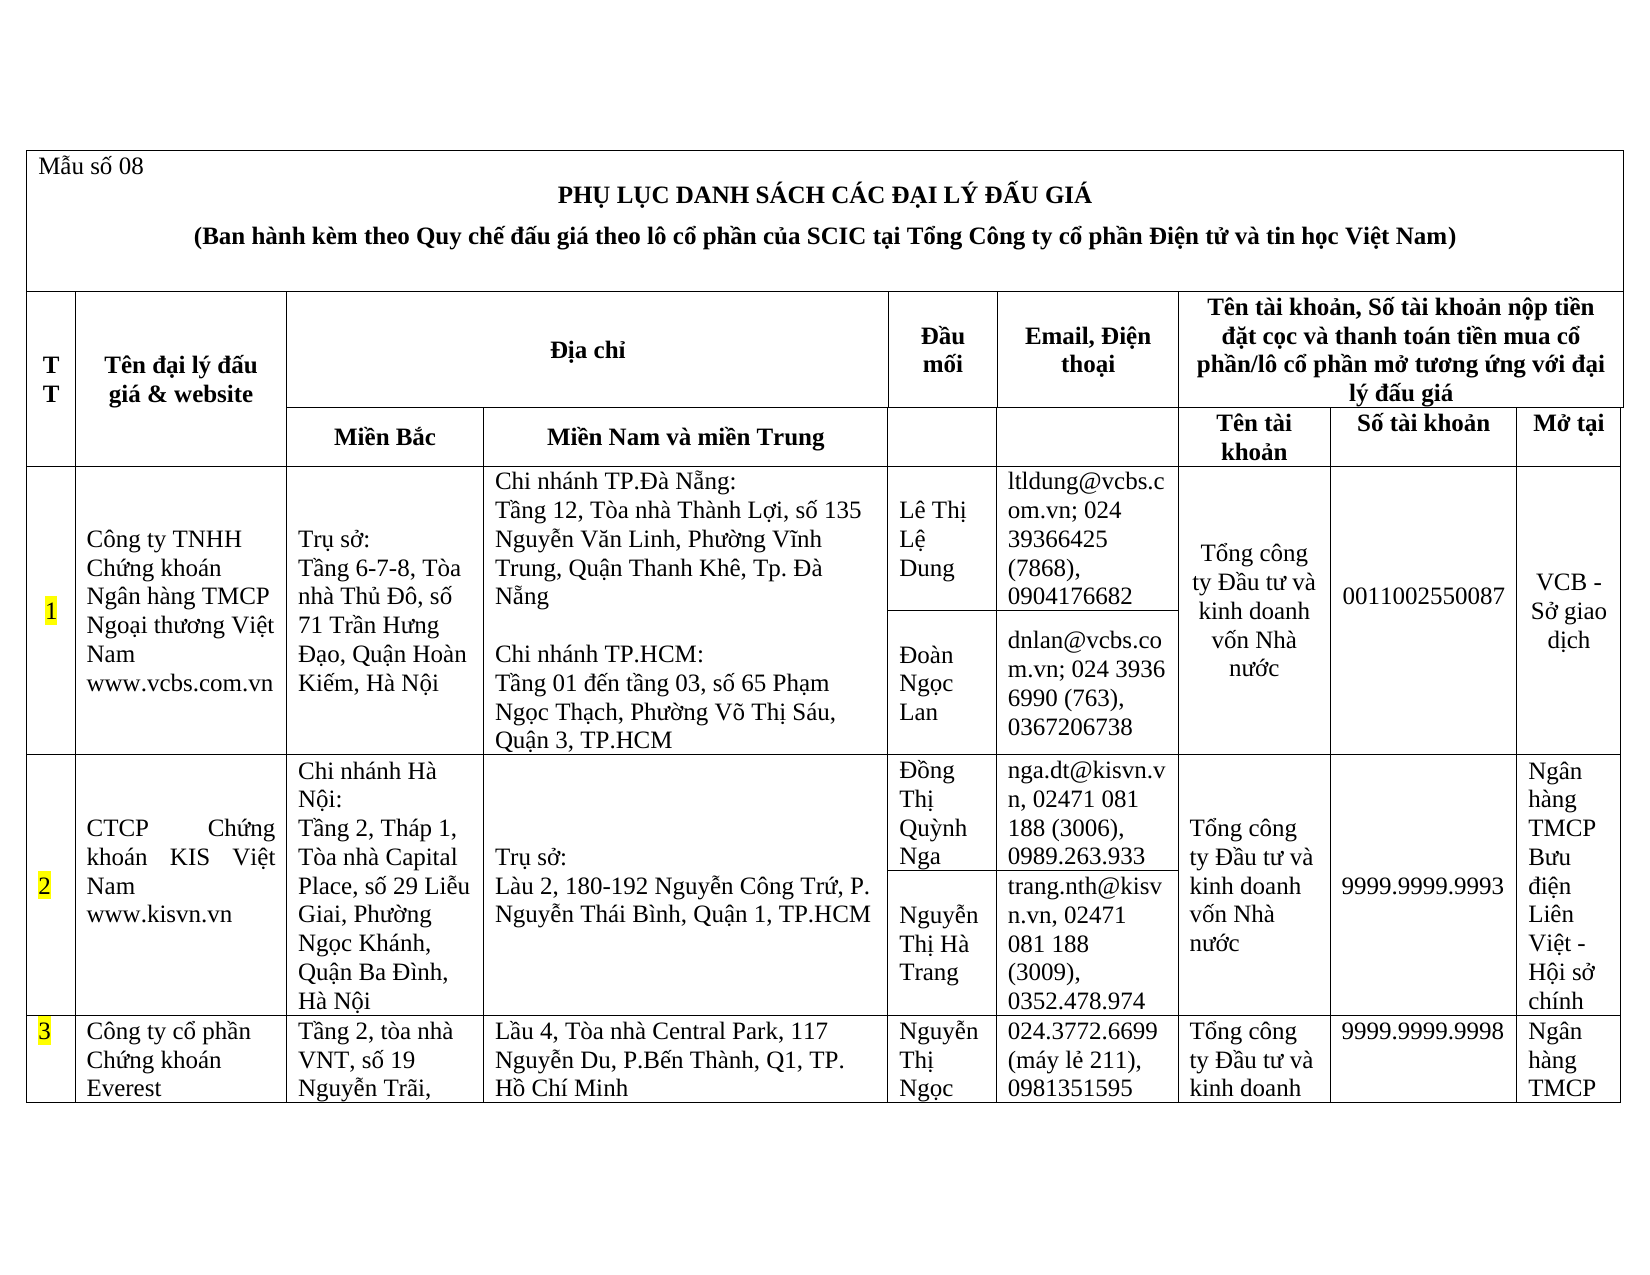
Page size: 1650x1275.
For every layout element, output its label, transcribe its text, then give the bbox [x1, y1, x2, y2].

table_cell [997, 408, 1178, 466]
table_cell trang.nth@kisvn.vn, 02471 081 188 (3009), 0352.478.974 [997, 871, 1178, 1015]
table_cell CTCP Chứng khoán KIS Việt Nam www.kisvn.vn [76, 755, 286, 1015]
table_cell Trụ sở: Tầng 6-7-8, Tòa nhà Thủ Đô, số 71 Trần Hưng Đạo, Quận Hoàn Kiếm, Hà Nội [287, 467, 483, 754]
table_cell 2 [27, 755, 75, 1015]
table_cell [484, 1016, 887, 1102]
table_cell VCB - Sở giao dịch [1517, 467, 1620, 754]
table_cell 3 [27, 1016, 75, 1102]
table_cell 0011002550087 [1331, 467, 1516, 754]
table_cell Tên tài khoản [1179, 408, 1330, 466]
table_cell Mở tại [1517, 408, 1620, 466]
table_cell Chi nhánh TP.Đà Nẵng: Tầng 12, Tòa nhà Thành Lợi, số 135 Nguyễn Văn Linh, Phường Vĩnh Trung, Quận Thanh Khê, Tp. Đà Nẵng Chi nhánh TP.HCM: Tầng 01 đến tầng 03, số 65 Phạm Ngọc Thạch, Phường Võ Thị Sáu, Quận 3, TP.HCM [484, 467, 887, 754]
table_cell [76, 1016, 286, 1102]
table_cell nga.dt@kisvn.vn, 02471 081 188 (3006), 0989.263.933 [997, 755, 1178, 870]
table_cell 9999.9999.9993 [1331, 755, 1516, 1015]
table_cell Tên đại lý đấu giá & website [76, 292, 286, 466]
table_cell Lê Thị Lệ Dung [888, 467, 996, 610]
table_cell 1 [27, 467, 75, 754]
table_cell TT [27, 292, 75, 466]
table_cell Ngân hàng TMCP Bưu điện Liên Việt - Hội sở chính [1517, 755, 1620, 1015]
table_cell Đồng Thị Quỳnh Nga [888, 755, 996, 870]
table_cell 9999.9999.9998 [1331, 1016, 1516, 1102]
table_header Mẫu số 08 PHỤ LỤC DANH SÁCH CÁC ĐẠI LÝ ĐẤU GIÁ (Ban hành kèm theo Quy chế đấu giá theo lô cổ phần của SCIC tại Tổng Công ty cổ phần Điện tử và tin học Việt Nam) [27, 151, 1623, 291]
table_cell Miền Bắc [287, 408, 483, 466]
table_cell Công ty TNHH Chứng khoán Ngân hàng TMCP Ngoại thương Việt Nam www.vcbs.com.vn [76, 467, 286, 754]
table_cell Tên tài khoản, Số tài khoản nộp tiền đặt cọc và thanh toán tiền mua cổ phần/lô cổ phần mở tương ứng với đại lý đấu giá [1179, 292, 1623, 407]
table_cell Số tài khoản [1331, 408, 1516, 466]
table_cell Tổng công ty Đầu tư và kinh doanh vốn Nhà nước [1179, 467, 1330, 754]
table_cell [1179, 1016, 1330, 1102]
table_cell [997, 1016, 1178, 1102]
table_cell Đoàn Ngọc Lan [888, 611, 996, 754]
table_cell Đầu mối [889, 292, 997, 407]
table_cell Địa chỉ [287, 292, 888, 407]
table_cell Trụ sở: Làu 2, 180-192 Nguyễn Công Trứ, P. Nguyễn Thái Bình, Quận 1, TP.HCM [484, 755, 887, 1015]
table_cell Chi nhánh Hà Nội: Tầng 2, Tháp 1, Tòa nhà Capital Place, số 29 Liễu Giai, Phường Ngọc Khánh, Quận Ba Đình, Hà Nội [287, 755, 483, 1015]
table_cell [287, 1016, 483, 1102]
table_cell Nguyễn Thị Ngọc Mai [888, 1016, 996, 1102]
table_cell ltldung@vcbs.com.vn; 024 39366425 (7868), 0904176682 [997, 467, 1178, 610]
table_cell Miền Nam và miền Trung [484, 408, 887, 466]
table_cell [1517, 1016, 1620, 1102]
table_cell Nguyễn Thị Hà Trang [888, 871, 996, 1015]
table_cell dnlan@vcbs.com.vn; 024 3936 6990 (763), 0367206738 [997, 611, 1178, 754]
table_cell Tổng công ty Đầu tư và kinh doanh vốn Nhà nước [1179, 755, 1330, 1015]
table_cell Email, Điện thoại [998, 292, 1178, 407]
table_cell [888, 408, 996, 466]
